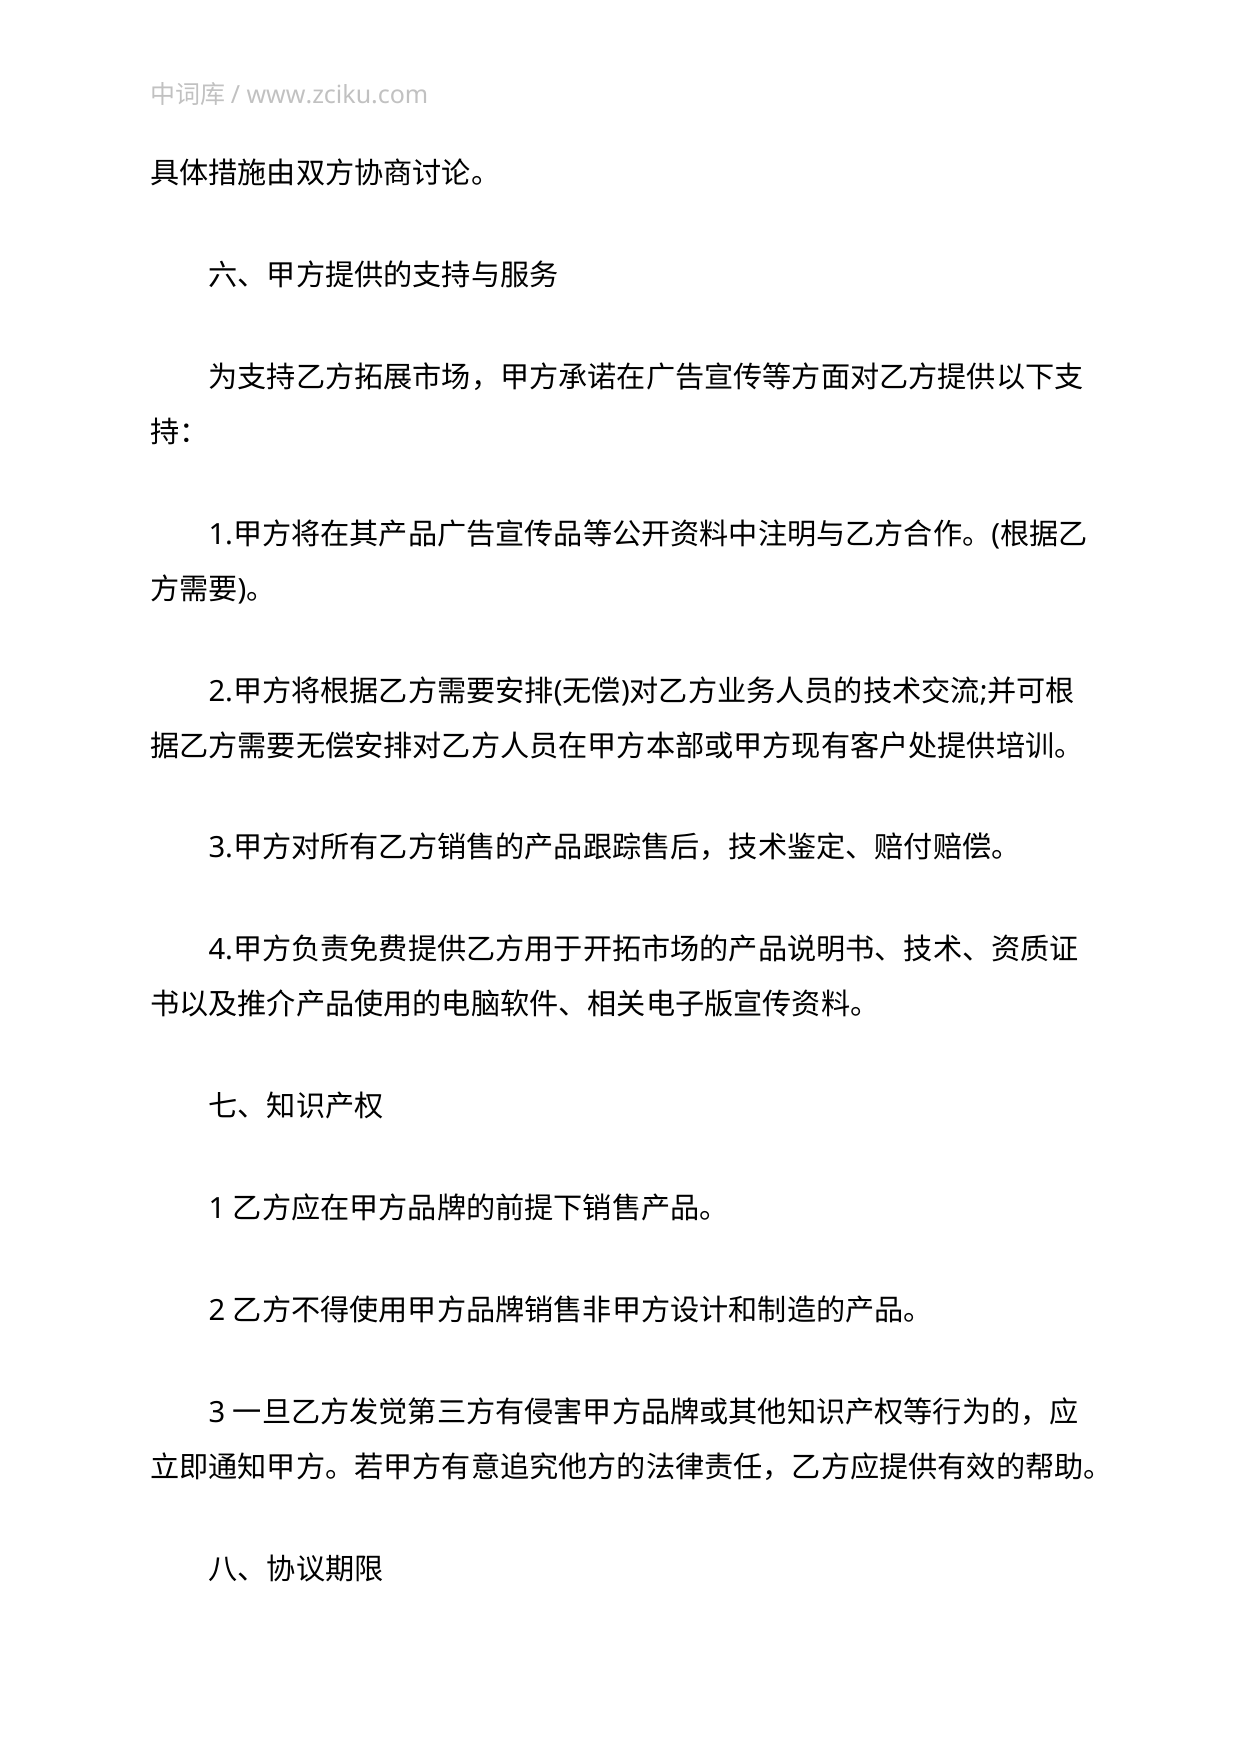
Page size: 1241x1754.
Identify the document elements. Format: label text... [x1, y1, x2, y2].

text 八、协议期限 [150, 1545, 1090, 1587]
text 为支持乙方拓展市场，甲方承诺在广告宣传等方面对乙方提供以下支持： [150, 353, 1090, 451]
text 2.甲方将根据乙方需要安排(无偿)对乙方业务人员的技术交流;并可根据乙方需要无偿安排对乙方人员在甲方本部或甲方现有客户处提供培训。 [150, 667, 1090, 764]
text 3 一旦乙方发觉第三方有侵害甲方品牌或其他知识产权等行为的，应立即通知甲方。若甲方有意追究他方的法律责任，乙方应提供有效的帮助。 [150, 1388, 1090, 1486]
text 1 乙方应在甲方品牌的前提下销售产品。 [150, 1184, 1090, 1227]
text 1.甲方将在其产品广告宣传品等公开资料中注明与乙方合作。(根据乙方需要)。 [150, 510, 1090, 608]
text 六、甲方提供的支持与服务 [150, 252, 1090, 294]
text 4.甲方负责免费提供乙方用于开拓市场的产品说明书、技术、资质证书以及推介产品使用的电脑软件、相关电子版宣传资料。 [150, 926, 1090, 1023]
text 3.甲方对所有乙方销售的产品跟踪售后，技术鉴定、赔付赔偿。 [150, 824, 1090, 866]
text 七、知识产权 [150, 1083, 1090, 1125]
text 2 乙方不得使用甲方品牌销售非甲方设计和制造的产品。 [150, 1286, 1090, 1329]
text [150, 150, 1090, 192]
